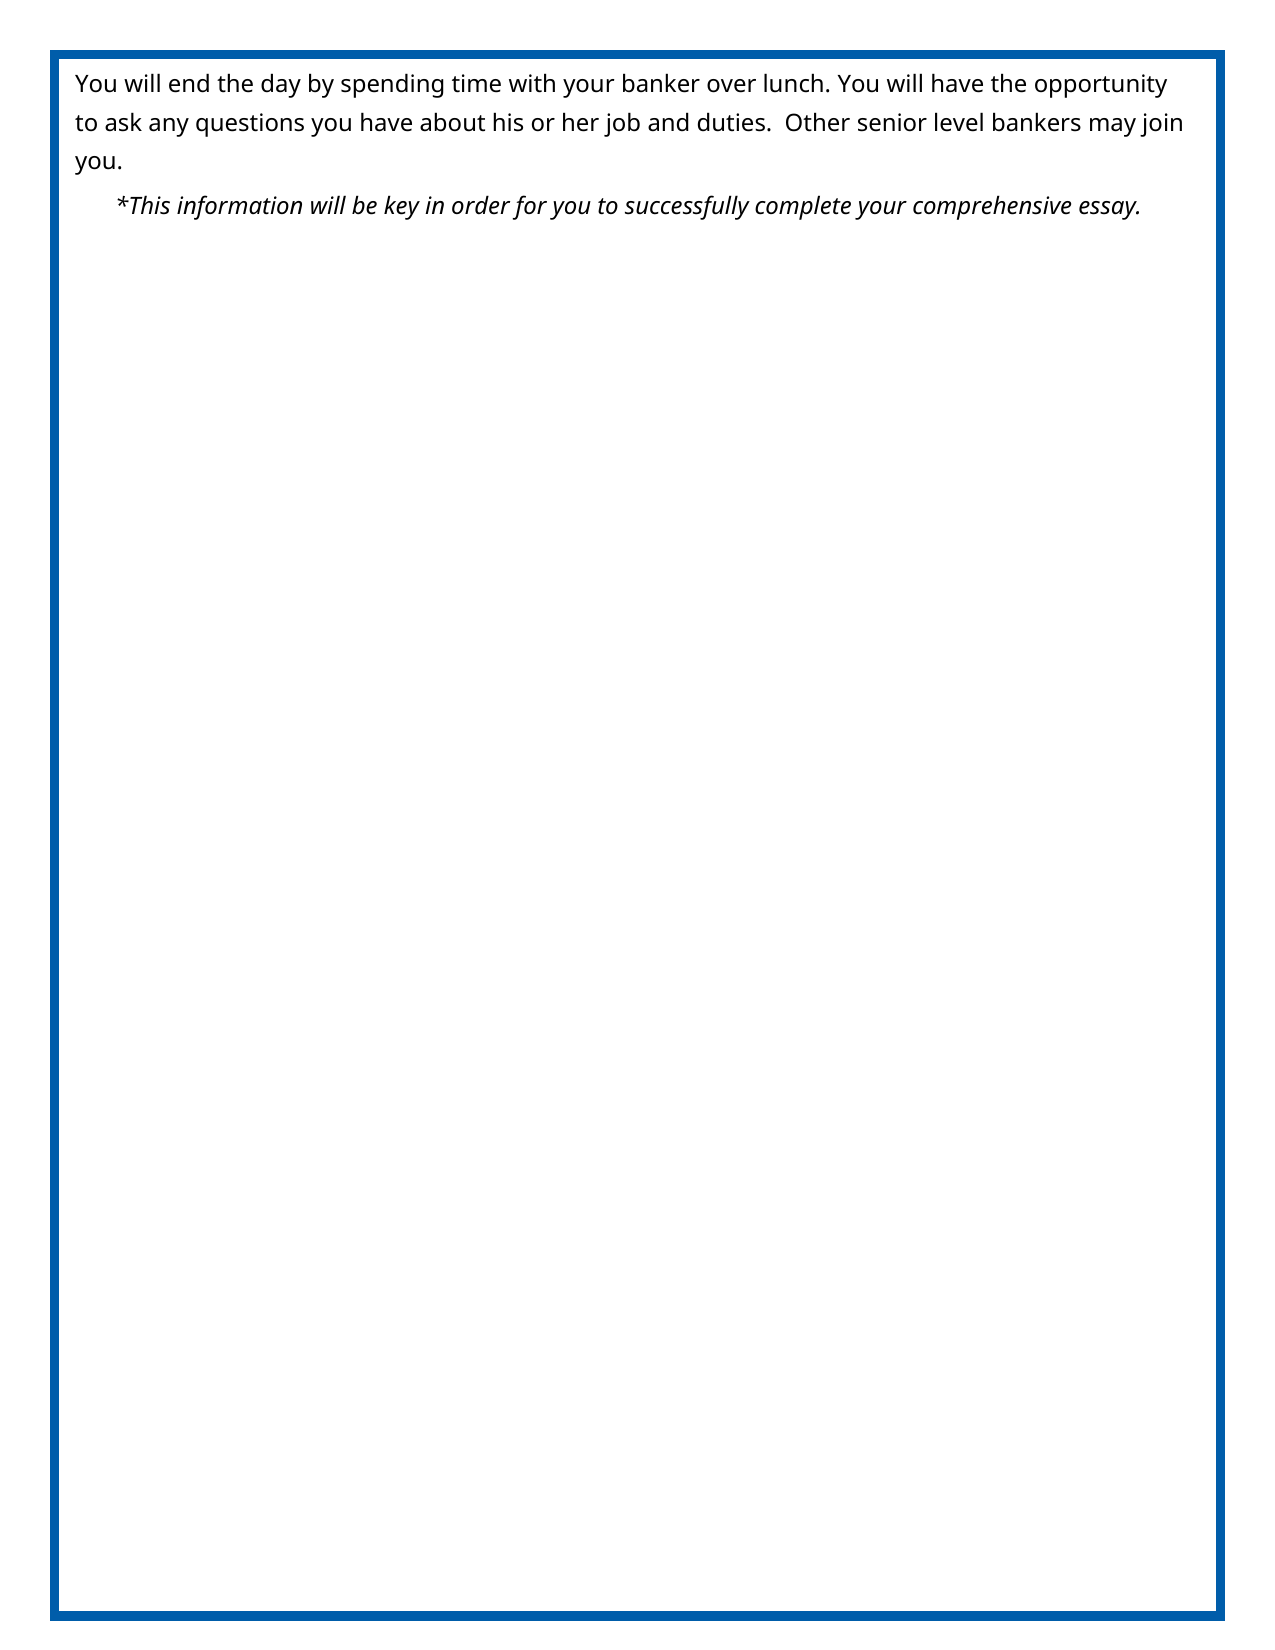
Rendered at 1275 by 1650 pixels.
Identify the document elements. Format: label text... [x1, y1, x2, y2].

text You will end the day by spending time with your banker over lunch. You will have the opportunity to ask any questions you have about his or her job and duties. Other senior level bankers may join you. [75, 67, 1186, 177]
text *This information will be key in order for you to successfully complete your comprehensive essay. [75, 189, 1186, 222]
